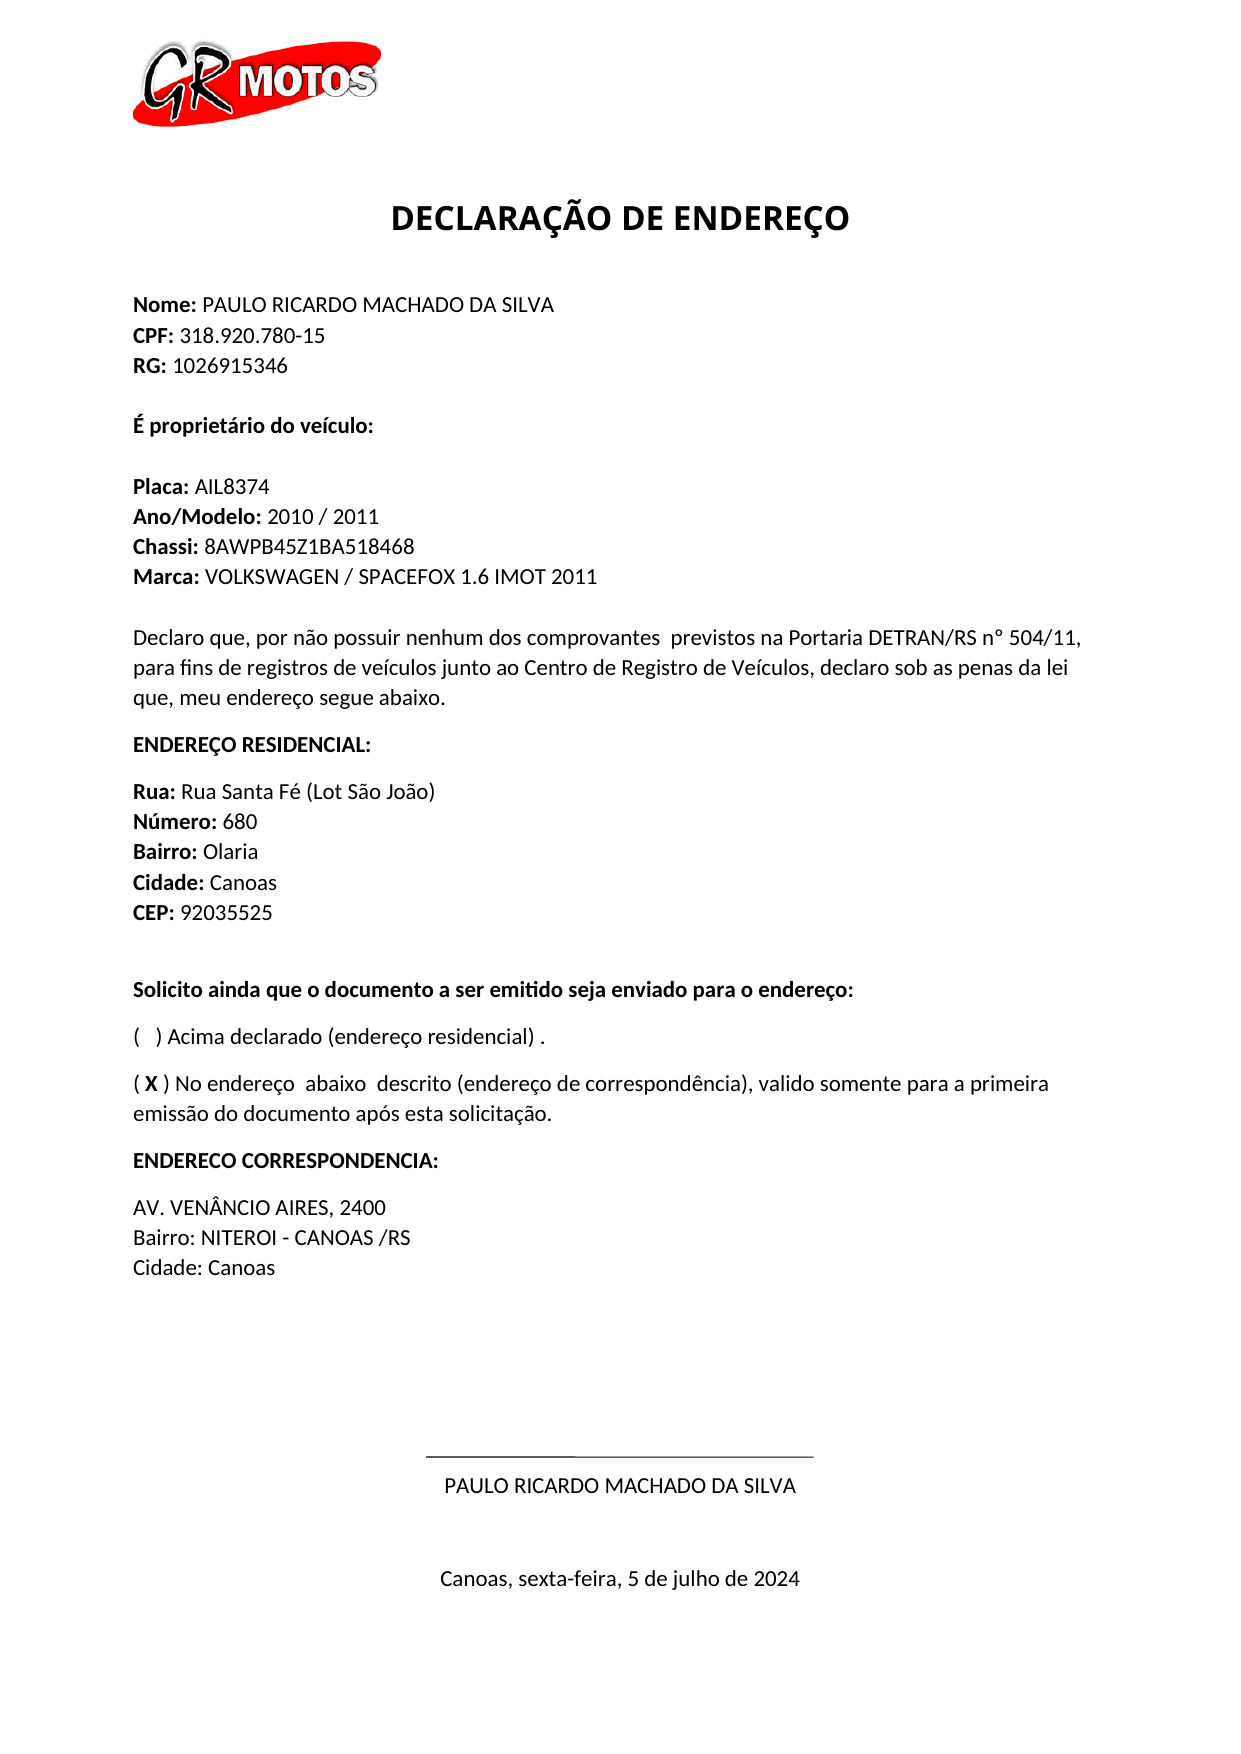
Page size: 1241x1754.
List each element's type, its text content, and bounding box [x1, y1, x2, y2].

text Canoas, sexta-feira, 5 de julho de 2024 [133, 1564, 1107, 1593]
subtitle DECLARAÇÃO DE ENDEREÇO [133, 195, 1107, 240]
text Cidade: Canoas [133, 868, 1107, 896]
text Bairro: NITEROI - CANOAS /RS [133, 1223, 1107, 1251]
text Marca: VOLKSWAGEN / SPACEFOX 1.6 IMOT 2011 [133, 562, 1107, 591]
text Solicito ainda que o documento a ser emitido seja enviado para o endereço: [133, 975, 1107, 1003]
text Chassi: 8AWPB45Z1BA518468 [133, 532, 1107, 560]
text ( X ) No endereço abaixo descrito (endereço de correspondência), valido somente para a primeira emissão do documento após esta solicitação. [133, 1069, 1107, 1127]
text É proprietário do veículo: [133, 411, 1107, 439]
text ENDEREÇO RESIDENCIAL: [133, 730, 1107, 758]
text Bairro: Olaria [133, 837, 1107, 866]
text CEP: 92035525 [133, 898, 1107, 926]
picture [132, 23, 417, 142]
text CPF: 318.920.780-15 [133, 321, 1107, 349]
text Ano/Modelo: 2010 / 2011 [133, 502, 1107, 530]
text PAULO RICARDO MACHADO DA SILVA [133, 1471, 1107, 1499]
text Número: 680 [133, 807, 1107, 835]
text RG: 1026915346 [133, 351, 1107, 379]
text Rua: Rua Santa Fé (Lot São João) [133, 777, 1107, 805]
text Cidade: Canoas [133, 1253, 1107, 1281]
text Nome: PAULO RICARDO MACHADO DA SILVA [133, 291, 1107, 319]
text ( ) Acima declarado (endereço residencial) . [133, 1022, 1107, 1050]
text Declaro que, por não possuir nenhum dos comprovantes previstos na Portaria DETRAN/RS nº 504/11, para fins de registros de veículos junto ao Centro de Registro de Veículos, declaro sob as penas da lei que, meu endereço segue abaixo. [133, 623, 1107, 711]
text AV. VENÂNCIO AIRES, 2400 [133, 1193, 1107, 1221]
text Placa: AIL8374 [133, 472, 1107, 500]
text ENDERECO CORRESPONDENCIA: [133, 1146, 1107, 1174]
